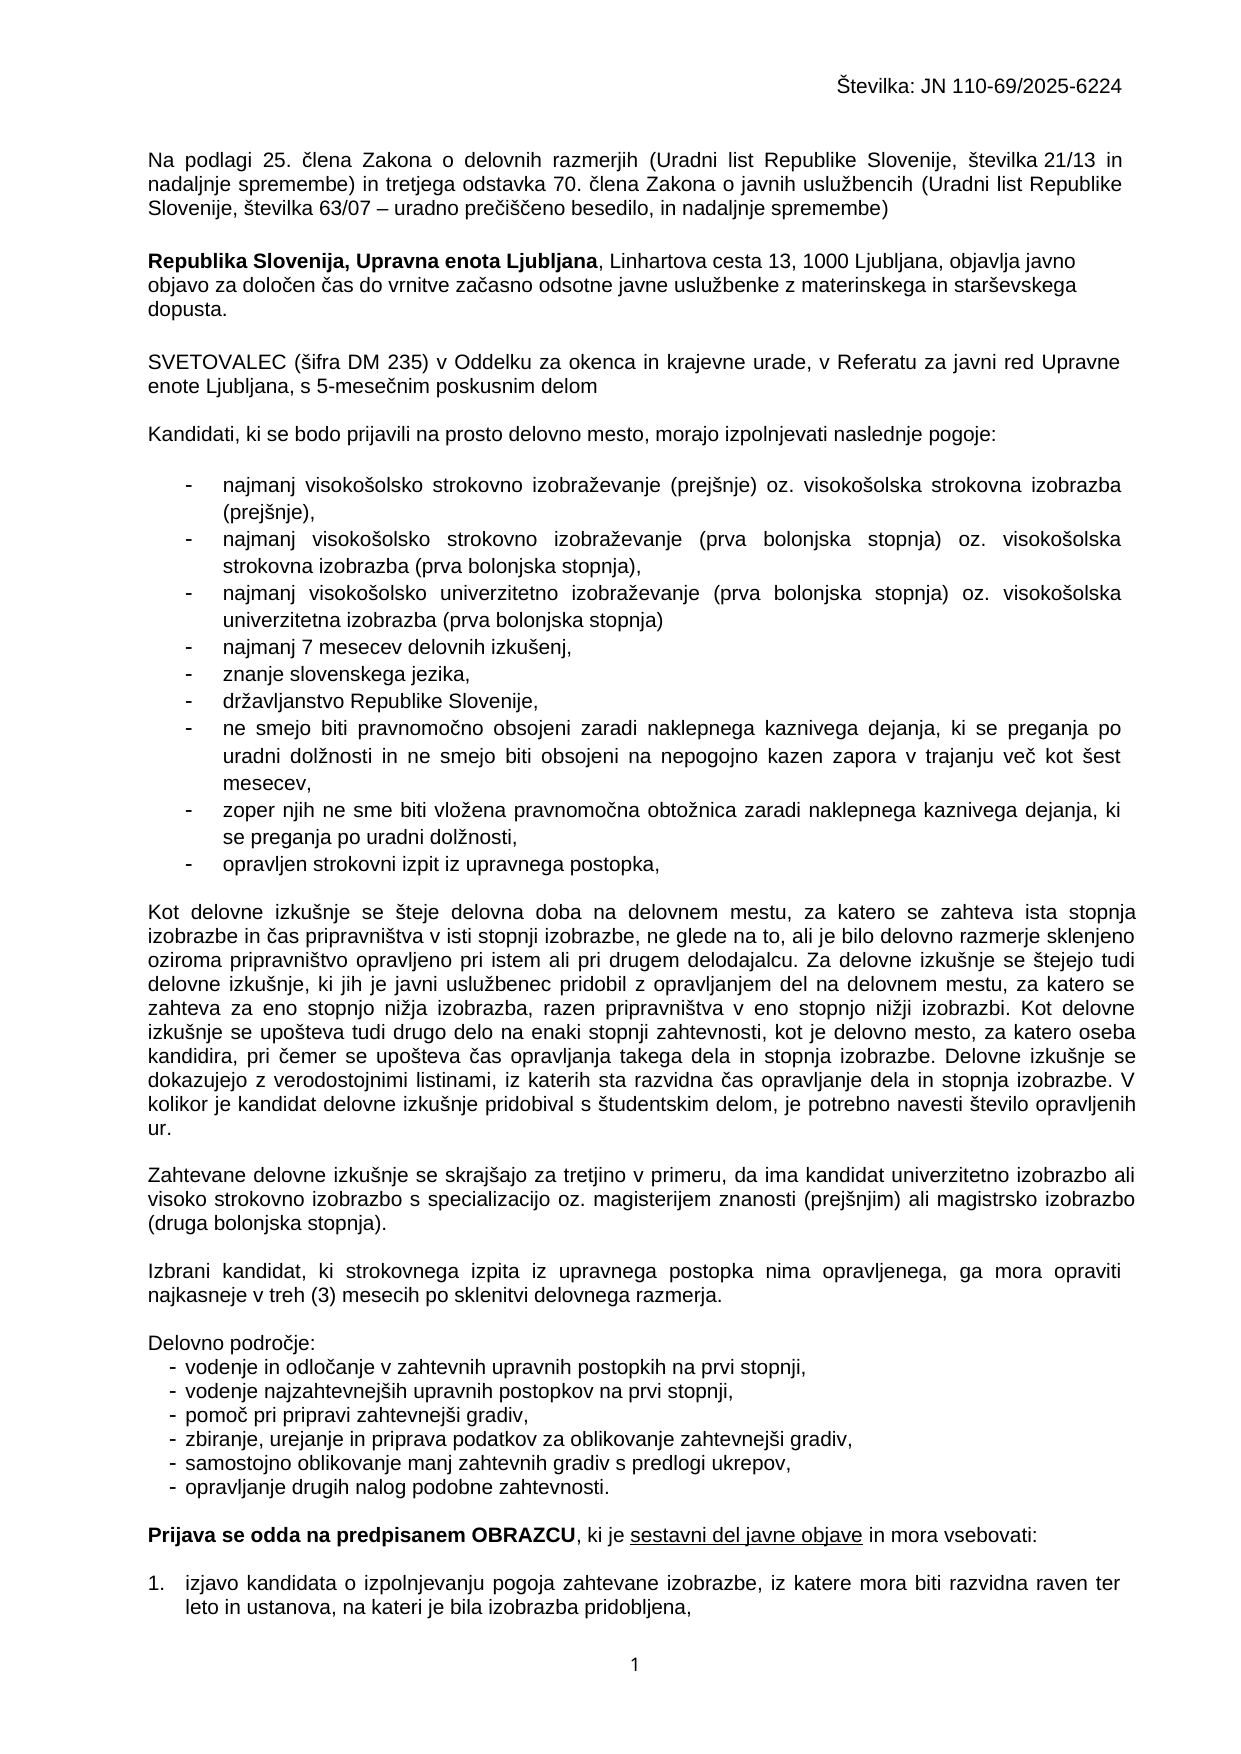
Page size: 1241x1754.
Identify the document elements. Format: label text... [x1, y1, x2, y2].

list ne smejo biti pravnomočno obsojeni zaradi naklepnega kaznivega dejanja, ki se preganja po uradni dolžnosti in ne smejo biti obsojeni na nepogojno kazen zapora v trajanju več kot šest mesecev, [185, 713, 1122, 794]
text Izbrani kandidat, ki strokovnega izpita iz upravnega postopka nima opravljenega, ga mora opraviti najkasneje v treh (3) mesecih po sklenitvi delovnega razmerja. [148, 1259, 1122, 1307]
list opravljen strokovni izpit iz upravnega postopka, [185, 849, 1122, 876]
text Delovno področje: [148, 1331, 1122, 1355]
list opravljanje drugih nalog podobne zahtevnosti. [169, 1475, 1122, 1499]
list najmanj visokošolsko strokovno izobraževanje (prva bolonjska stopnja) oz. visokošolska strokovna izobrazba (prva bolonjska stopnja), [185, 524, 1122, 578]
list državljanstvo Republike Slovenije, [185, 686, 1122, 713]
list zbiranje, urejanje in priprava podatkov za oblikovanje zahtevnejši gradiv, [169, 1427, 1122, 1451]
text Republika Slovenija, Upravna enota Ljubljana, Linhartova cesta 13, 1000 Ljubljana, objavlja javno objavo za določen čas do vrnitve začasno odsotne javne uslužbenke z materinskega in starševskega dopusta. [148, 249, 1137, 321]
list vodenje najzahtevnejših upravnih postopkov na prvi stopnji, [169, 1379, 1122, 1403]
text Na podlagi 25. člena Zakona o delovnih razmerjih (Uradni list Republike Slovenije, številka 21/13 in nadaljnje spremembe) in tretjega odstavka 70. člena Zakona o javnih uslužbencih (Uradni list Republike Slovenije, številka 63/07 – uradno prečiščeno besedilo, in nadaljnje spremembe) [148, 148, 1122, 219]
list samostojno oblikovanje manj zahtevnih gradiv s predlogi ukrepov, [169, 1451, 1122, 1475]
text Kandidati, ki se bodo prijavili na prosto delovno mesto, morajo izpolnjevati naslednje pogoje: [148, 422, 1122, 446]
text Prijava se odda na predpisanem OBRAZCU, ki je sestavni del javne objave in mora vsebovati: [148, 1523, 1137, 1547]
list zoper njih ne sme biti vložena pravnomočna obtožnica zaradi naklepnega kaznivega dejanja, ki se preganja po uradni dolžnosti, [185, 794, 1122, 849]
list znanje slovenskega jezika, [185, 659, 1122, 686]
list izjavo kandidata o izpolnjevanju pogoja zahtevane izobrazbe, iz katere mora biti razvidna raven ter leto in ustanova, na kateri je bila izobrazba pridobljena, [148, 1571, 1122, 1619]
list pomoč pri pripravi zahtevnejši gradiv, [169, 1403, 1122, 1427]
list najmanj 7 mesecev delovnih izkušenj, [185, 632, 1122, 659]
text Zahtevane delovne izkušnje se skrajšajo za tretjino v primeru, da ima kandidat univerzitetno izobrazbo ali visoko strokovno izobrazbo s specializacijo oz. magisterijem znanosti (prejšnjim) ali magistrsko izobrazbo (druga bolonjska stopnja). [148, 1163, 1137, 1235]
list najmanj visokošolsko univerzitetno izobraževanje (prva bolonjska stopnja) oz. visokošolska univerzitetna izobrazba (prva bolonjska stopnja) [185, 578, 1122, 632]
list vodenje in odločanje v zahtevnih upravnih postopkih na prvi stopnji, [169, 1355, 1122, 1379]
text Kot delovne izkušnje se šteje delovna doba na delovnem mestu, za katero se zahteva ista stopnja izobrazbe in čas pripravništva v isti stopnji izobrazbe, ne glede na to, ali je bilo delovno razmerje sklenjeno oziroma pripravništvo opravljeno pri istem ali pri drugem delodajalcu. Za delovne izkušnje se štejejo tudi delovne izkušnje, ki jih je javni uslužbenec pridobil z opravljanjem del na delovnem mestu, za katero se zahteva za eno stopnjo nižja izobrazba, razen pripravništva v eno stopnjo nižji izobrazbi. Kot delovne izkušnje se upošteva tudi drugo delo na enaki stopnji zahtevnosti, kot je delovno mesto, za katero oseba kandidira, pri čemer se upošteva čas opravljanja takega dela in stopnja izobrazbe. Delovne izkušnje se dokazujejo z verodostojnimi listinami, iz katerih sta razvidna čas opravljanje dela in stopnja izobrazbe. V kolikor je kandidat delovne izkušnje pridobival s študentskim delom, je potrebno navesti število opravljenih ur. [148, 900, 1137, 1139]
text SVETOVALEC (šifra DM 235) v Oddelku za okenca in krajevne urade, v Referatu za javni red Upravne enote Ljubljana, s 5-mesečnim poskusnim delom [148, 350, 1122, 398]
list najmanj visokošolsko strokovno izobraževanje (prejšnje) oz. visokošolska strokovna izobrazba (prejšnje), [185, 469, 1122, 524]
